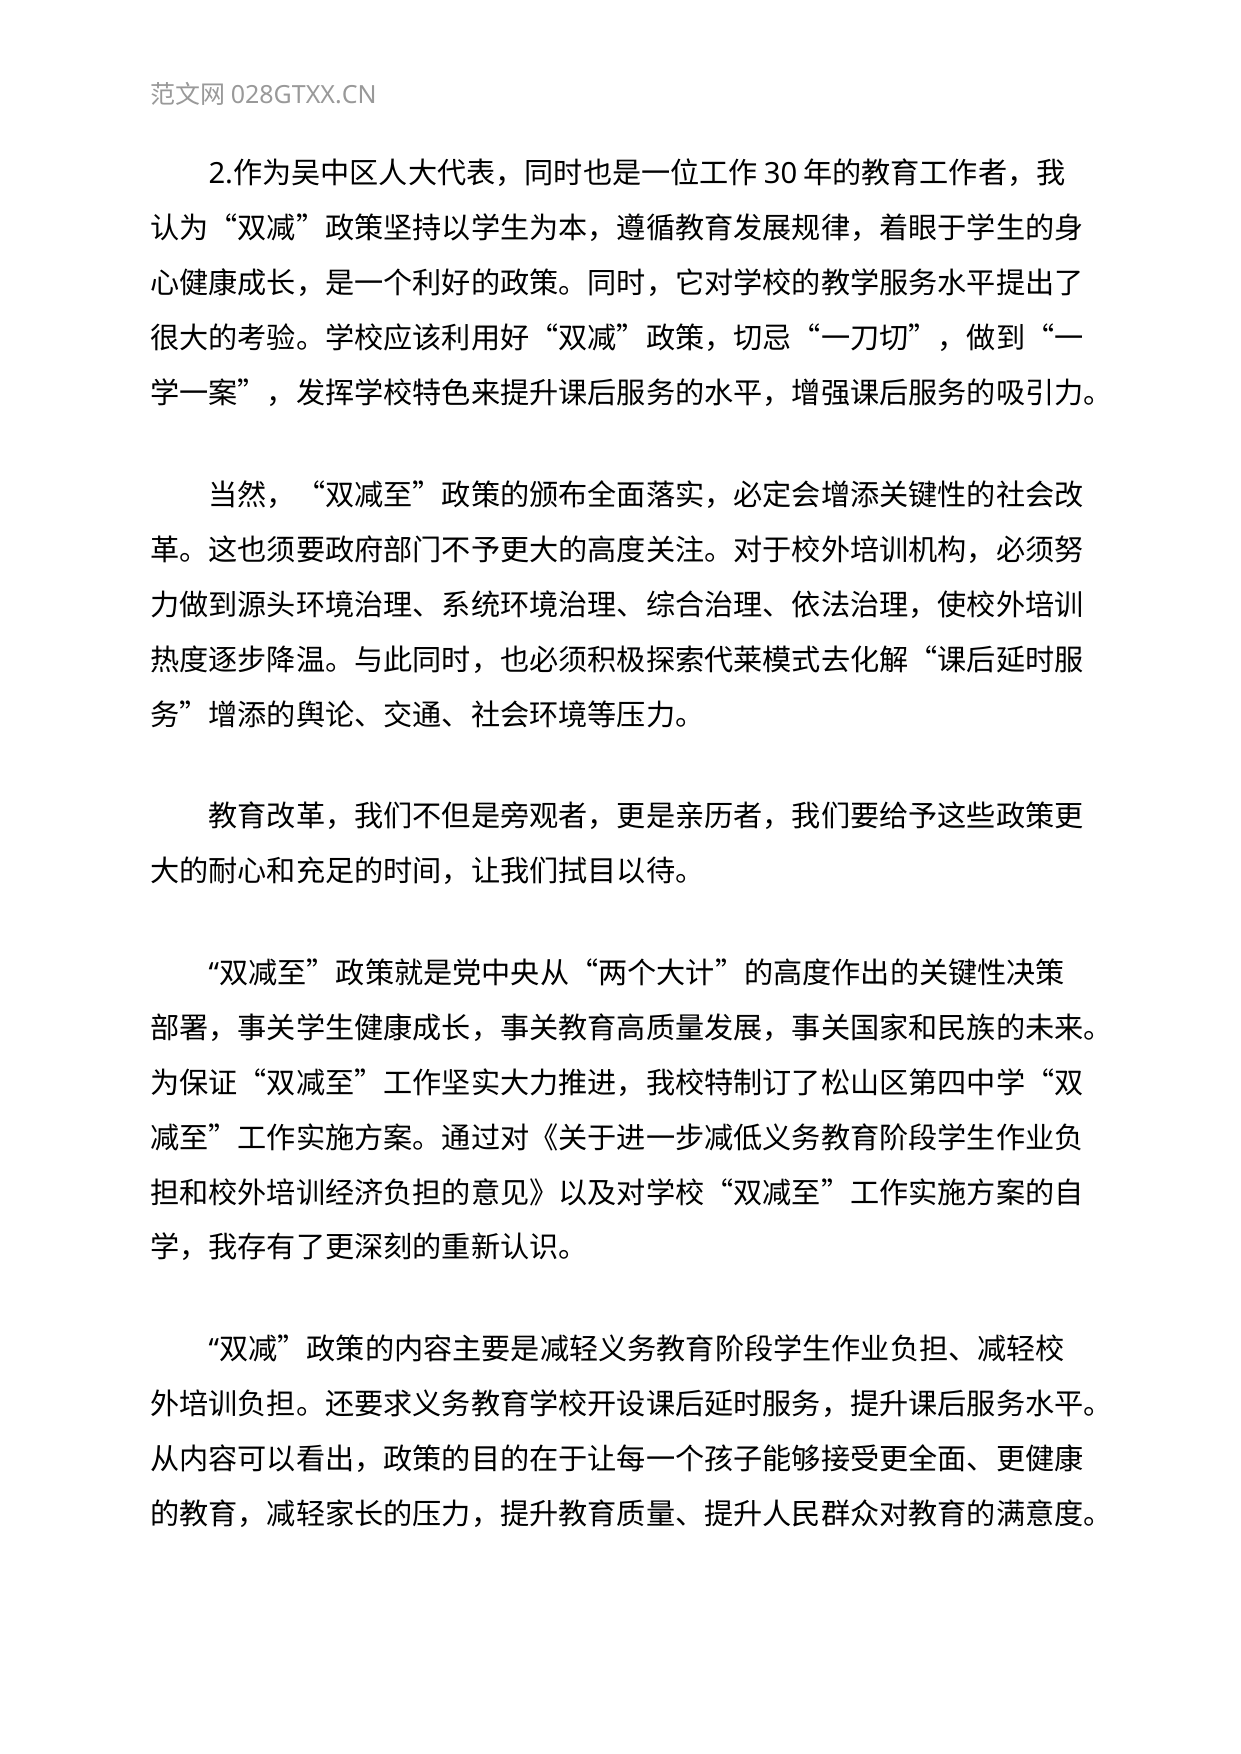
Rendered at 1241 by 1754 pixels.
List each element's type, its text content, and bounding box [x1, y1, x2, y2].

text 教育改革，我们不但是旁观者，更是亲历者，我们要给予这些政策更大的耐心和充足的时间，让我们拭目以待。 [150, 793, 1090, 890]
text 当然，“双减至”政策的颁布全面落实，必定会增添关键性的社会改革。这也须要政府部门不予更大的高度关注。对于校外培训机构，必须努力做到源头环境治理、系统环境治理、综合治理、依法治理，使校外培训热度逐步降温。与此同时，也必须积极探索代莱模式去化解“课后延时服务”增添的舆论、交通、社会环境等压力。 [150, 471, 1090, 733]
text “双减至”政策就是党中央从“两个大计”的高度作出的关键性决策部署，事关学生健康成长，事关教育高质量发展，事关国家和民族的未来。为保证“双减至”工作坚实大力推进，我校特制订了松山区第四中学“双减至”工作实施方案。通过对《关于进一步减低义务教育阶段学生作业负担和校外培训经济负担的意见》以及对学校“双减至”工作实施方案的自学，我存有了更深刻的重新认识。 [150, 949, 1090, 1266]
text 2.作为吴中区人大代表，同时也是一位工作30年的教育工作者，我认为“双减”政策坚持以学生为本，遵循教育发展规律，着眼于学生的身心健康成长，是一个利好的政策。同时，它对学校的教学服务水平提出了很大的考验。学校应该利用好“双减”政策，切忌“一刀切”，做到“一学一案”，发挥学校特色来提升课后服务的水平，增强课后服务的吸引力。 [150, 150, 1090, 412]
text “双减”政策的内容主要是减轻义务教育阶段学生作业负担、减轻校外培训负担。还要求义务教育学校开设课后延时服务，提升课后服务水平。从内容可以看出，政策的目的在于让每一个孩子能够接受更全面、更健康的教育，减轻家长的压力，提升教育质量、提升人民群众对教育的满意度。 [150, 1326, 1090, 1533]
